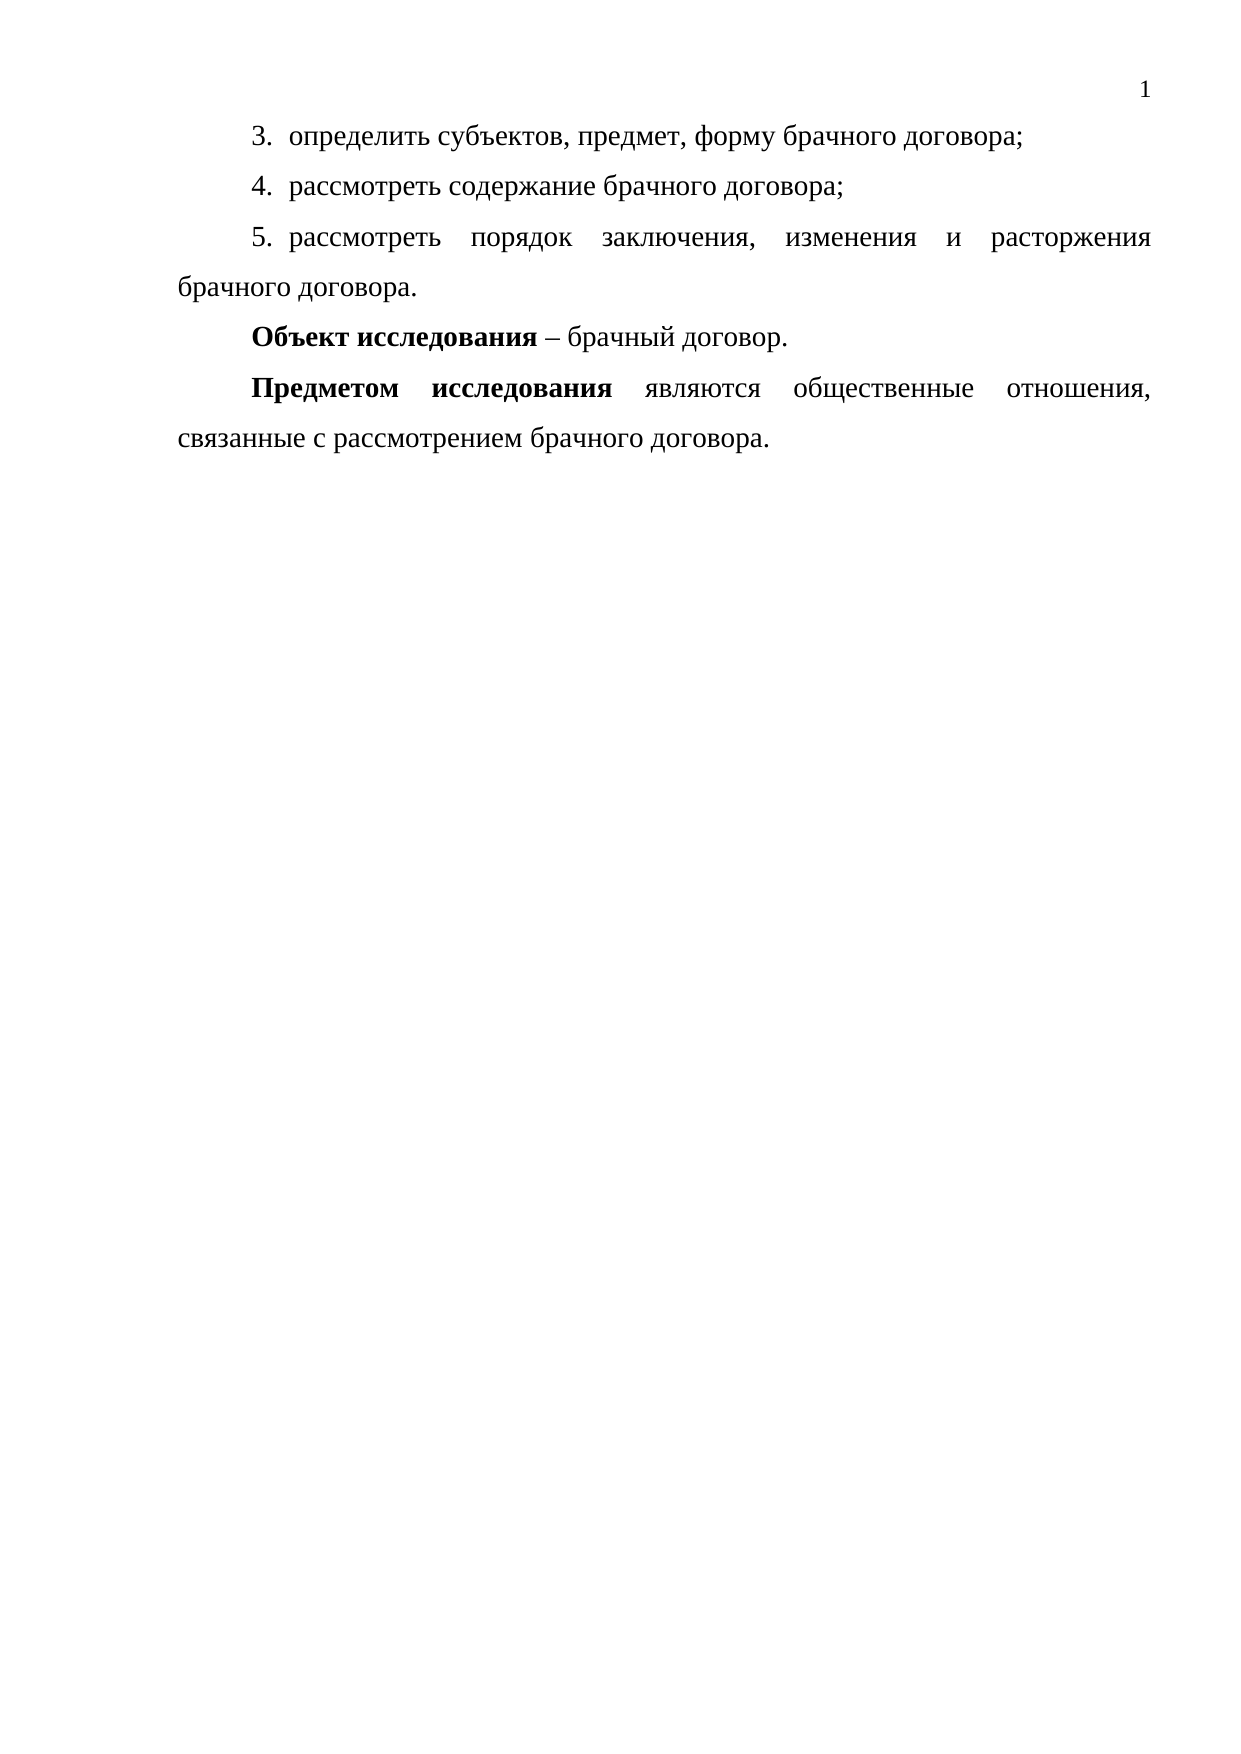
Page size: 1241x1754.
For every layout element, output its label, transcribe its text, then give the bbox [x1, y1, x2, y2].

list определить субъектов, предмет, форму брачного договора; [177, 118, 1152, 152]
list рассмотреть порядок заключения, изменения и расторжения брачного договора. [177, 219, 1152, 303]
text Объект исследования – брачный договор. [177, 319, 1152, 353]
list рассмотреть содержание брачного договора; [177, 168, 1152, 202]
text Предметом исследования являются общественные отношения, связанные с рассмотрением брачного договора. [177, 370, 1152, 453]
